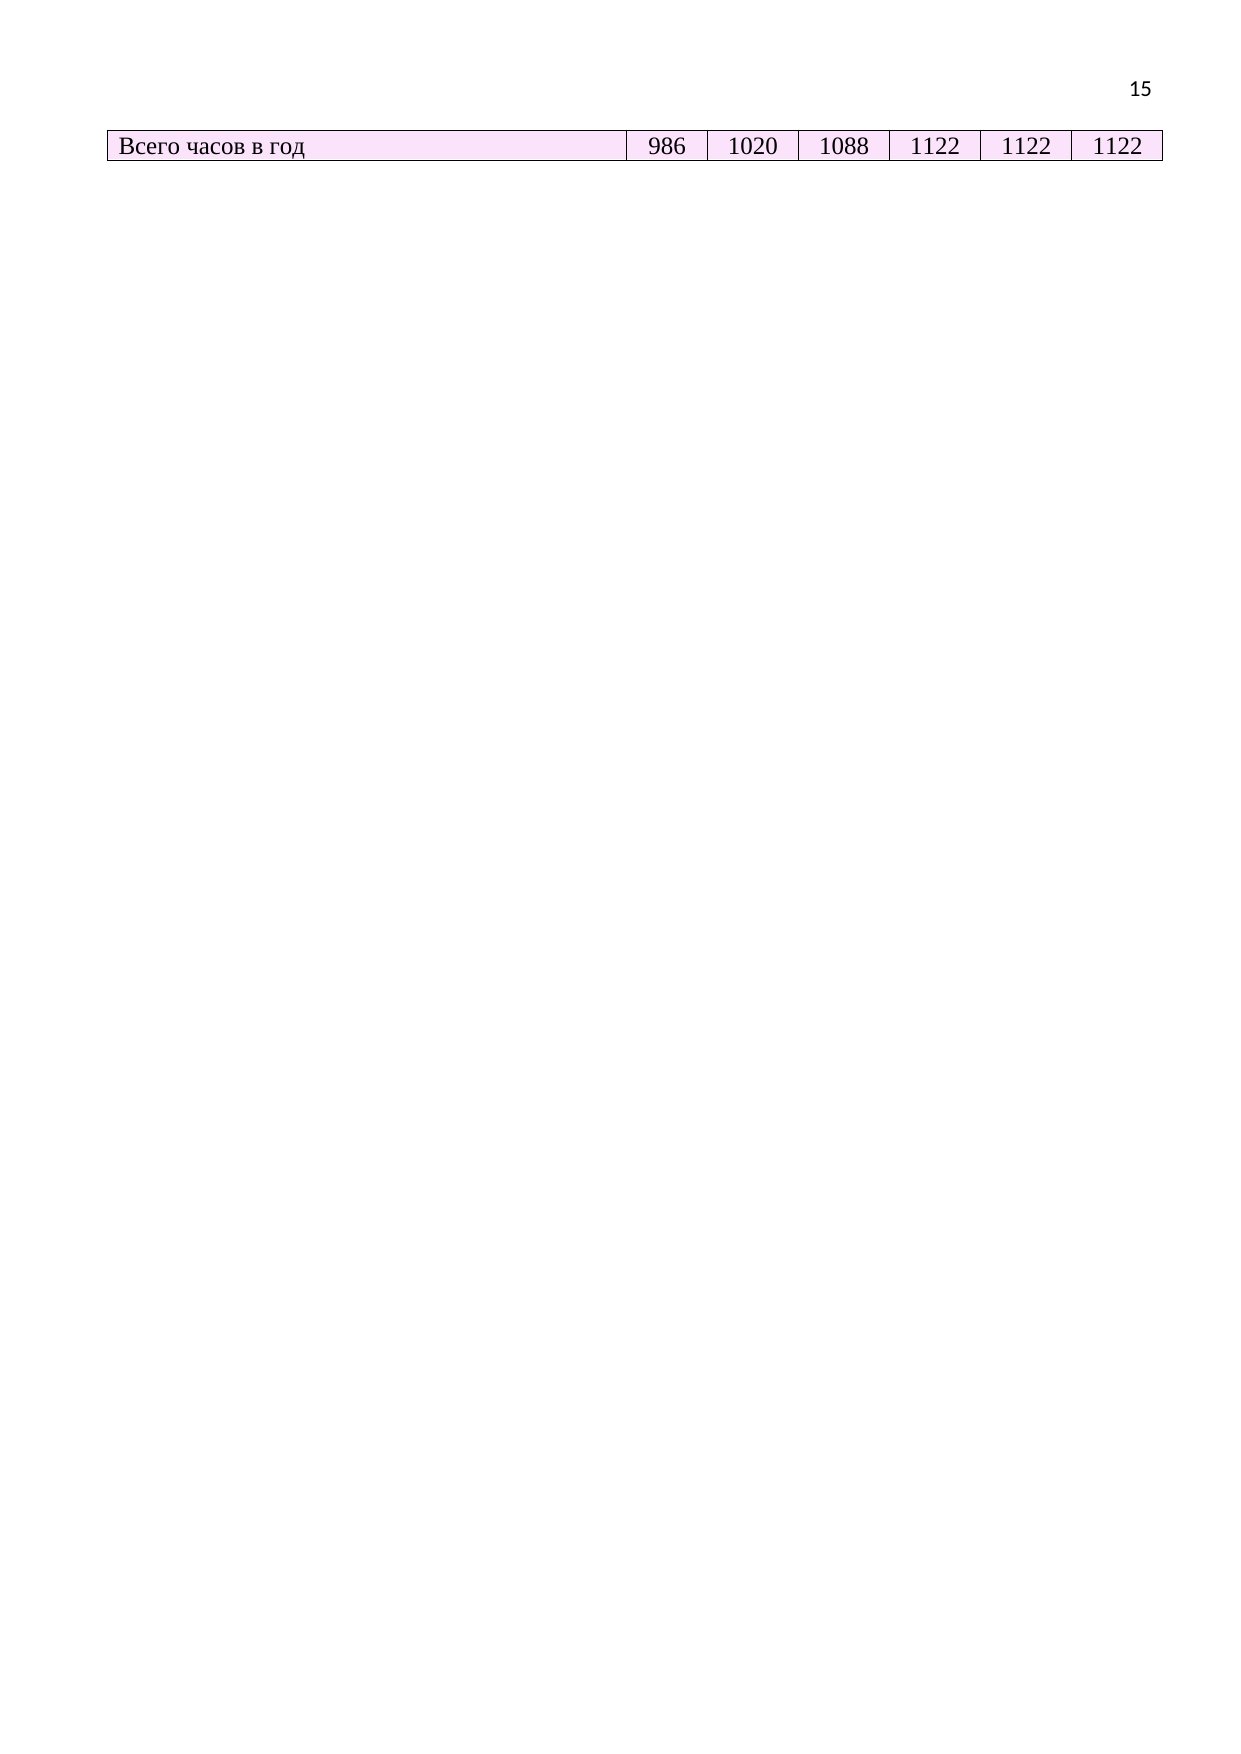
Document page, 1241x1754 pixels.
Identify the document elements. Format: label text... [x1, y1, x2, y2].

table_cell 1122 [1072, 131, 1162, 159]
table_cell 1122 [981, 131, 1071, 159]
table_cell Всего часов в год [108, 131, 626, 159]
table_cell 1122 [890, 131, 980, 159]
table_cell 986 [627, 131, 707, 159]
table_cell 1020 [708, 131, 798, 159]
table_cell 1088 [799, 131, 889, 159]
